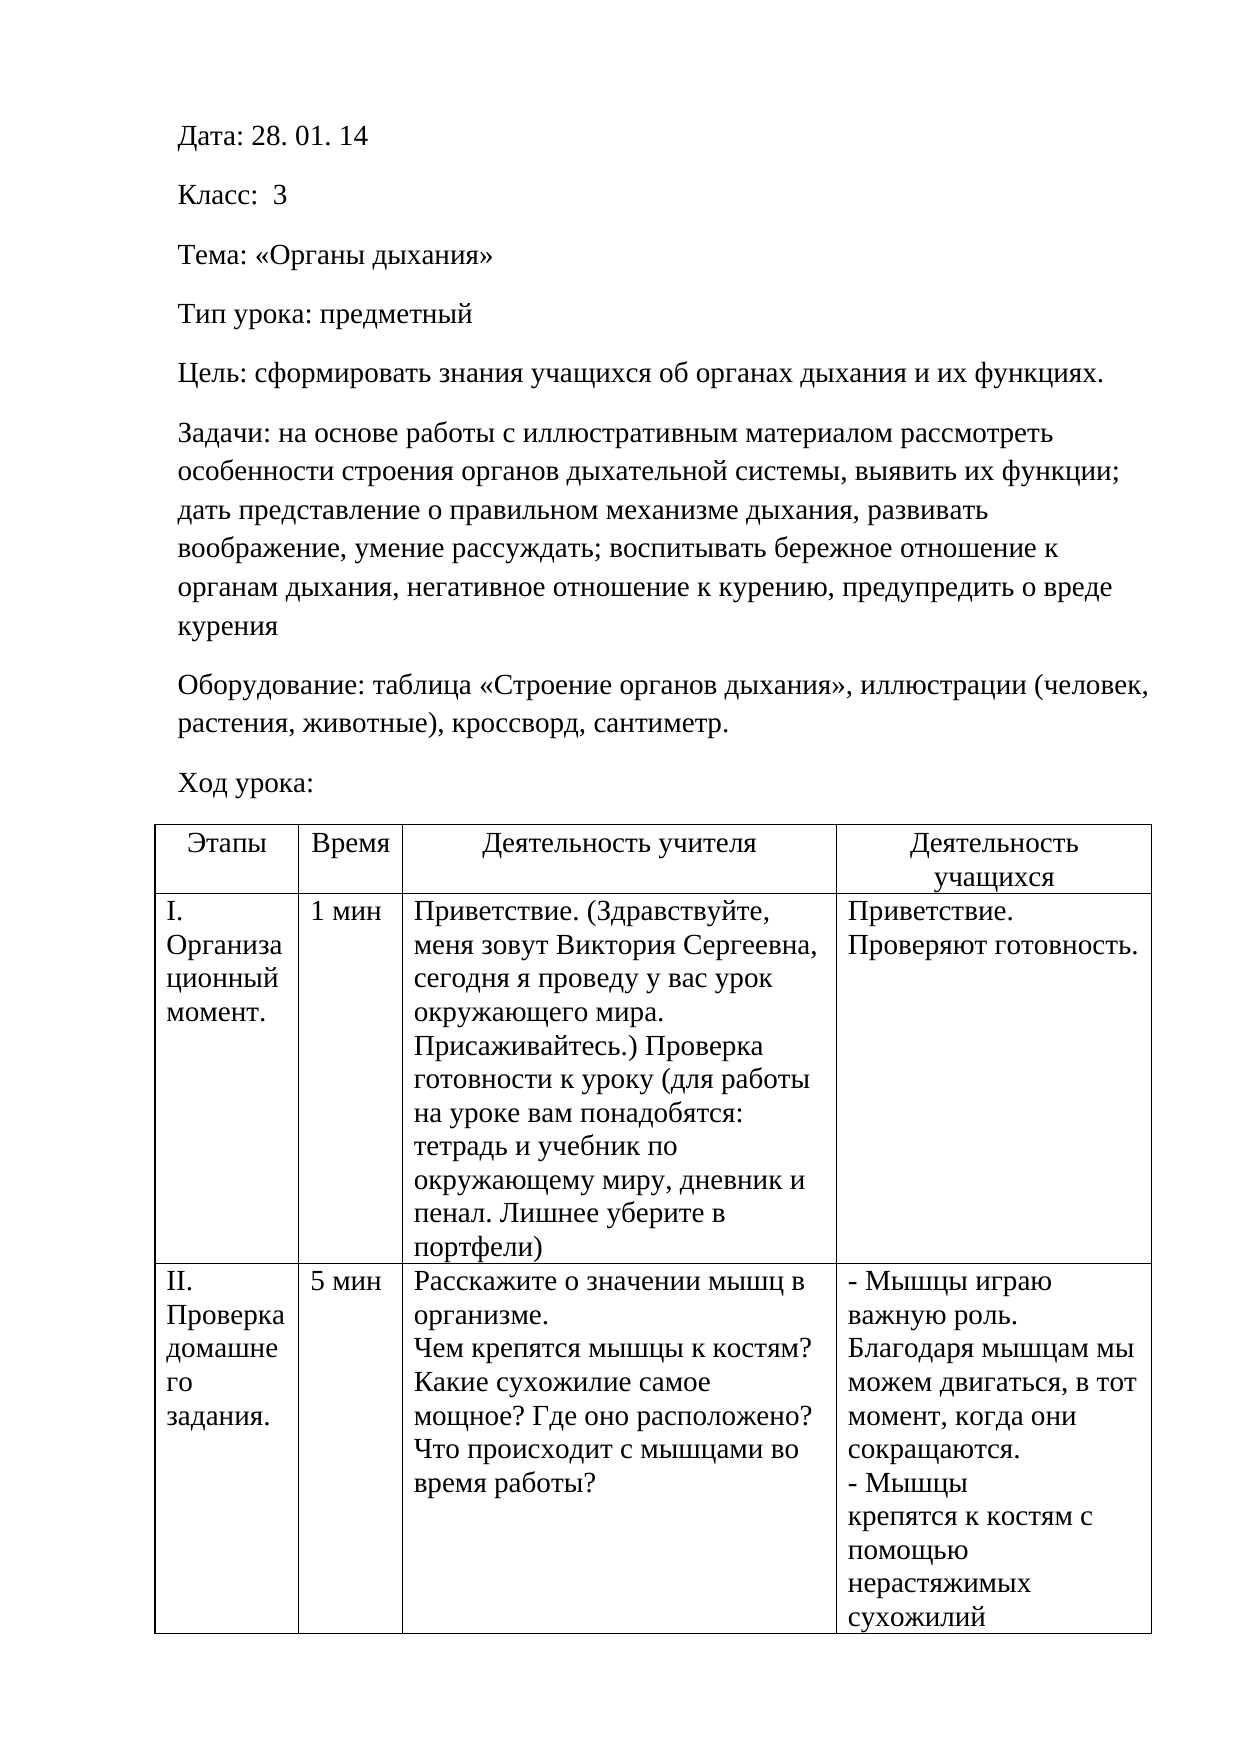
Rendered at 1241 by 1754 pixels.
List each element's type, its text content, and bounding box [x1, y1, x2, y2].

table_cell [403, 1264, 836, 1632]
table_header Этапы [156, 825, 298, 892]
table_cell 1 мин [299, 894, 402, 1262]
text Цель: сформировать знания учащихся об органах дыхания и их функциях. [177, 356, 1152, 389]
table_cell I. Организационный момент. [156, 894, 298, 1262]
table_header Деятельность учителя [403, 825, 836, 892]
text Дата: 28. 01. 14 [177, 118, 1152, 152]
text Класс: 3 [177, 177, 1152, 211]
table_cell Приветствие. (Здравствуйте, меня зовут Виктория Сергеевна, сегодня я проведу у вас урок окружающего мира. Присаживайтесь.) Проверка готовности к уроку (для работы на уроке вам понадобятся: тетрадь и учебник по окружающему миру, дневник и пенал. Лишнее уберите в портфели) [403, 894, 836, 1262]
table_cell 5 мин [299, 1264, 402, 1632]
text Тема: «Органы дыхания» [177, 237, 1152, 270]
table_header Деятельность учащихся [837, 825, 1151, 892]
text Тип урока: предметный [177, 296, 1152, 330]
text Задачи: на основе работы с иллюстративным материалом рассмотреть особенности строения органов дыхательной системы, выявить их функции; дать представление о правильном механизме дыхания, развивать воображение, умение рассуждать; воспитывать бережное отношение к органам дыхания, негативное отношение к курению, предупредить о вреде курения [177, 415, 1152, 641]
text Оборудование: таблица «Строение органов дыхания», иллюстрации (человек, растения, животные), кроссворд, сантиметр. [177, 667, 1152, 739]
table_cell Приветствие. Проверяют готовность. [837, 894, 1151, 1262]
table_header Время [299, 825, 402, 892]
text Ход урока: [177, 765, 1152, 798]
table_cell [156, 1264, 298, 1632]
